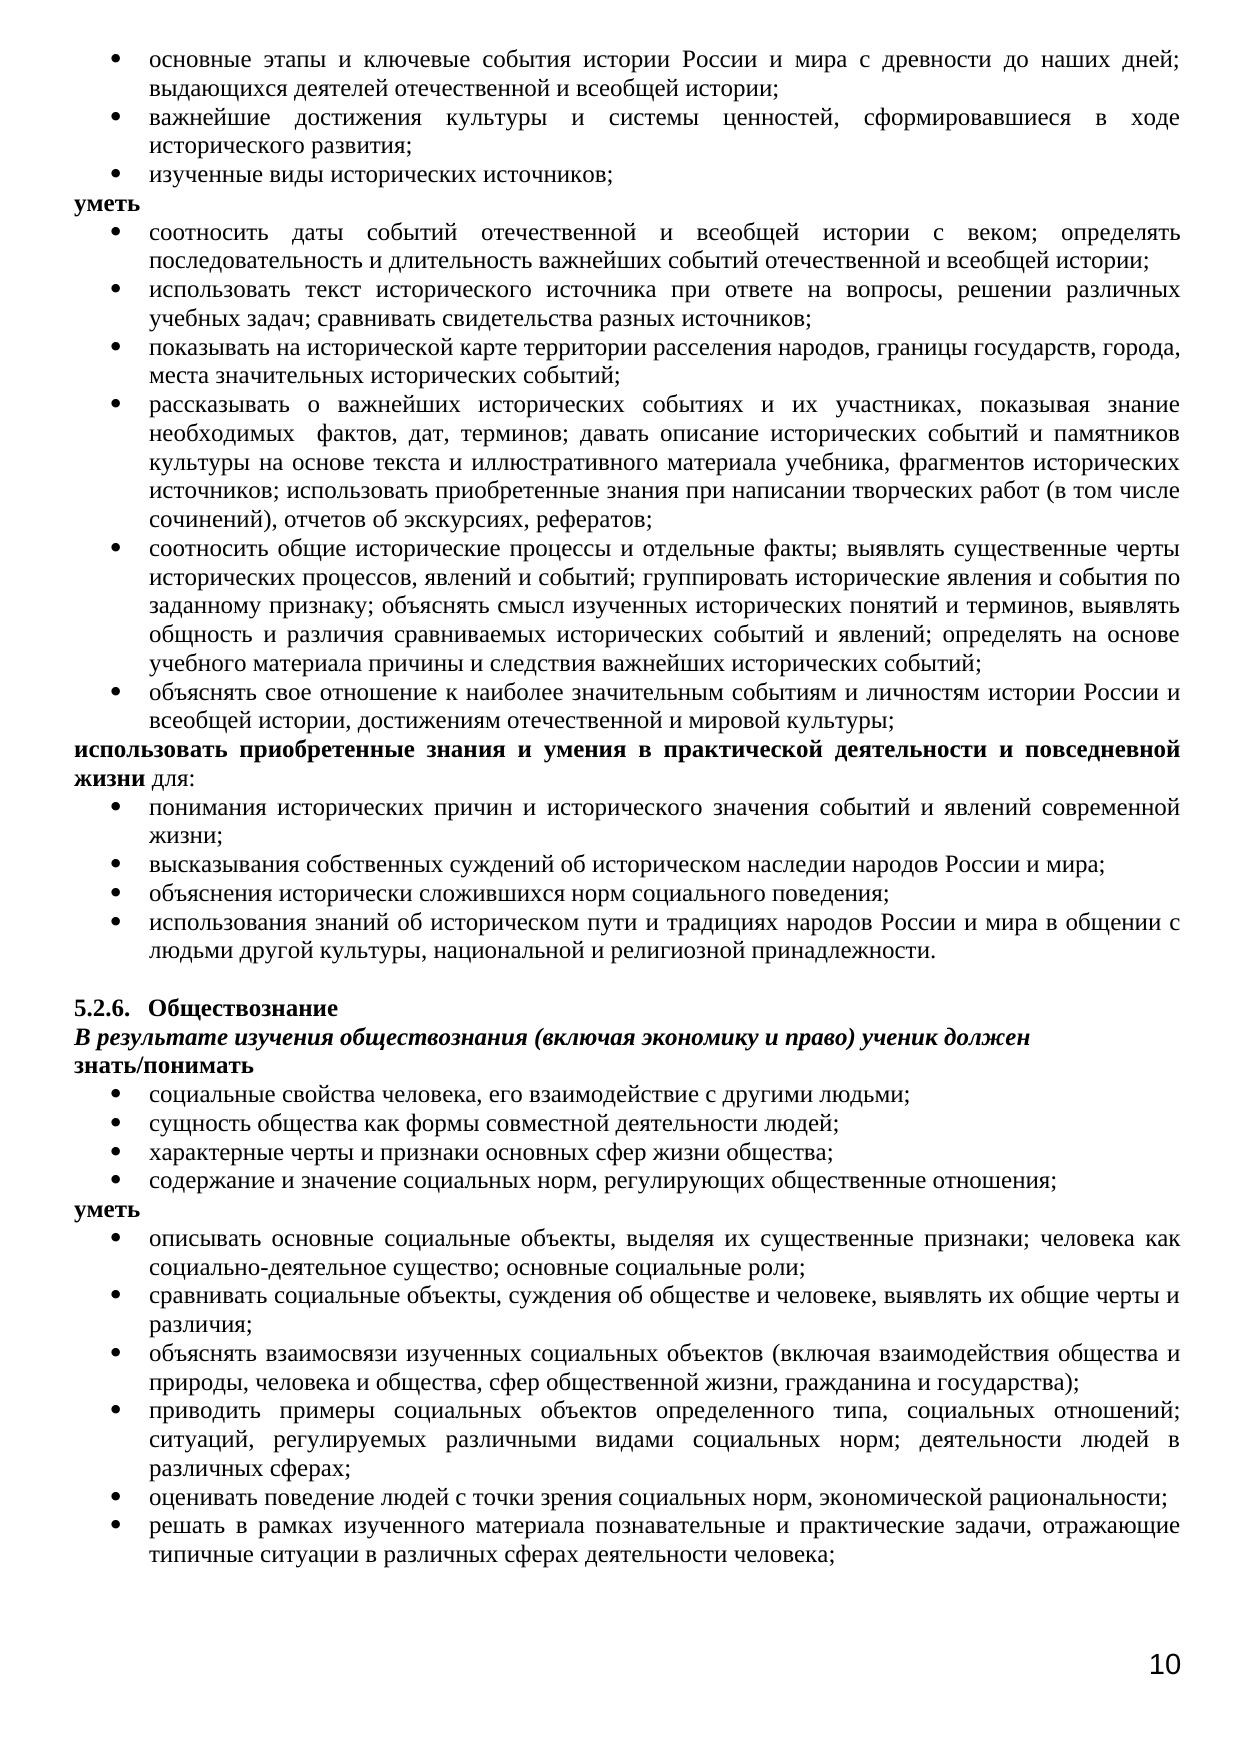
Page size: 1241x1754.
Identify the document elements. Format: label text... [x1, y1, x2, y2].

text использовать приобретенные знания и умения в практической деятельности и повседневной жизни для: [74, 734, 1181, 792]
text уметь [74, 188, 1181, 217]
text В результате изучения обществознания (включая экономику и право) ученик должен [74, 1022, 1181, 1051]
list социальные свойства человека, его взаимодействие с другими людьми; [111, 1079, 1181, 1108]
list соотносить даты событий отечественной и всеобщей истории с веком; определять последовательность и длительность важнейших событий отечественной и всеобщей истории; [111, 217, 1181, 274]
text уметь [74, 1194, 1181, 1223]
list соотносить общие исторические процессы и отдельные факты; выявлять существенные черты исторических процессов, явлений и событий; группировать исторические явления и события по заданному признаку; объяснять смысл изученных исторических понятий и терминов, выявлять общность и различия сравниваемых исторических событий и явлений; определять на основе учебного материала причины и следствия важнейших исторических событий; [111, 533, 1181, 677]
list описывать основные социальные объекты, выделяя их существенные признаки; человека как социально-деятельное существо; основные социальные роли; [111, 1223, 1181, 1281]
list оценивать поведение людей с точки зрения социальных норм, экономической рациональности; [111, 1482, 1181, 1511]
list объяснять свое отношение к наиболее значительным событиям и личностям истории России и всеобщей истории, достижениям отечественной и мировой культуры; [111, 677, 1181, 734]
text знать/понимать [74, 1051, 1181, 1079]
list высказывания собственных суждений об историческом наследии народов России и мира; [111, 849, 1181, 878]
list характерные черты и признаки основных сфер жизни общества; [111, 1137, 1181, 1166]
text 5.2.6. Обществознание [74, 993, 1181, 1022]
list важнейшие достижения культуры и системы ценностей, сформировавшиеся в ходе исторического развития; [111, 102, 1181, 159]
list приводить примеры социальных объектов определенного типа, социальных отношений; ситуаций, регулируемых различными видами социальных норм; деятельности людей в различных сферах; [111, 1396, 1181, 1482]
list сущность общества как формы совместной деятельности людей; [111, 1108, 1181, 1137]
list понимания исторических причин и исторического значения событий и явлений современной жизни; [111, 792, 1181, 849]
list содержание и значение социальных норм, регулирующих общественные отношения; [111, 1166, 1181, 1194]
list объяснять взаимосвязи изученных социальных объектов (включая взаимодействия общества и природы, человека и общества, сфер общественной жизни, гражданина и государства); [111, 1338, 1181, 1396]
list изученные виды исторических источников; [111, 159, 1181, 188]
list использовать текст исторического источника при ответе на вопросы, решении различных учебных задач; сравнивать свидетельства разных источников; [111, 274, 1181, 332]
list показывать на исторической карте территории расселения народов, границы государств, города, места значительных исторических событий; [111, 332, 1181, 389]
list основные этапы и ключевые события истории России и мира с древности до наших дней; выдающихся деятелей отечественной и всеобщей истории; [111, 44, 1181, 102]
list рассказывать о важнейших исторических событиях и их участниках, показывая знание необходимых фактов, дат, терминов; давать описание исторических событий и памятников культуры на основе текста и иллюстративного материала учебника, фрагментов исторических источников; использовать приобретенные знания при написании творческих работ (в том числе сочинений), отчетов об экскурсиях, рефератов; [111, 389, 1181, 533]
list сравнивать социальные объекты, суждения об обществе и человеке, выявлять их общие черты и различия; [111, 1281, 1181, 1338]
list решать в рамках изученного материала познавательные и практические задачи, отражающие типичные ситуации в различных сферах деятельности человека; [111, 1511, 1181, 1568]
list использования знаний об историческом пути и традициях народов России и мира в общении с людьми другой культуры, национальной и религиозной принадлежности. [111, 907, 1181, 964]
list объяснения исторически сложившихся норм социального поведения; [111, 878, 1181, 907]
